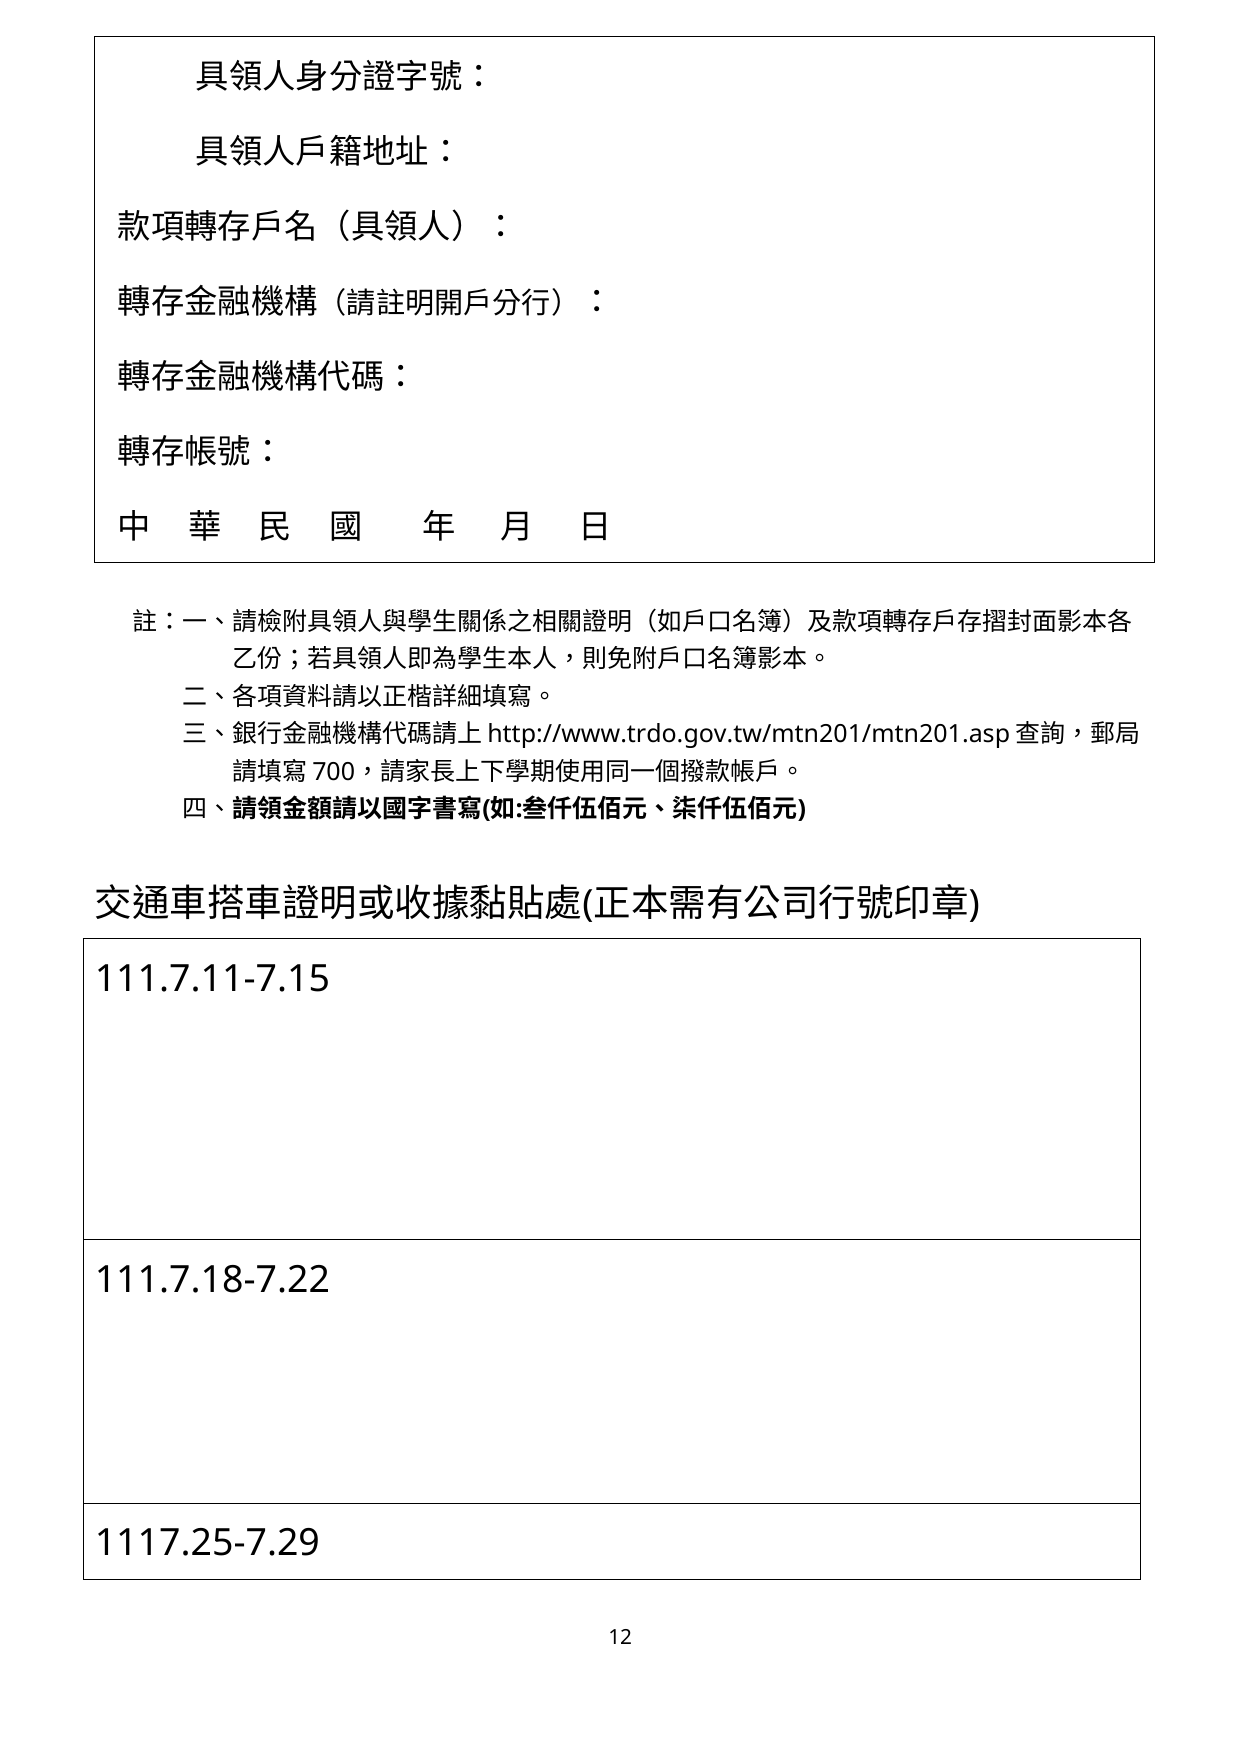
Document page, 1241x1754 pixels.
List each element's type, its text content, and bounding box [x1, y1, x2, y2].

text 註：一、請檢附具領人與學生關係之相關證明（如戶口名簿）及款項轉存戶存摺封面影本各乙份；若具領人即為學生本人，則免附戶口名簿影本。 [132, 601, 1146, 676]
text 四、請領金額請以國字書寫(如:叁仟伍佰元、柒仟伍佰元) [182, 788, 1146, 826]
text 二、各項資料請以正楷詳細填寫。 [94, 676, 1146, 713]
text 三、銀行金融機構代碼請上http://www.trdo.gov.tw/mtn201/mtn201.asp查詢，郵局請填寫700，請家長上下學期使用同一個撥款帳戶。 [182, 713, 1146, 788]
table_header 111.7.11-7.15 [84, 939, 1140, 1239]
text 交通車搭車證明或收據黏貼處(正本需有公司行號印章) [94, 863, 1146, 938]
table_cell 111.7.18-7.22 [84, 1240, 1140, 1503]
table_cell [95, 37, 1154, 562]
table_cell 1117.25-7.29 [84, 1504, 1140, 1579]
